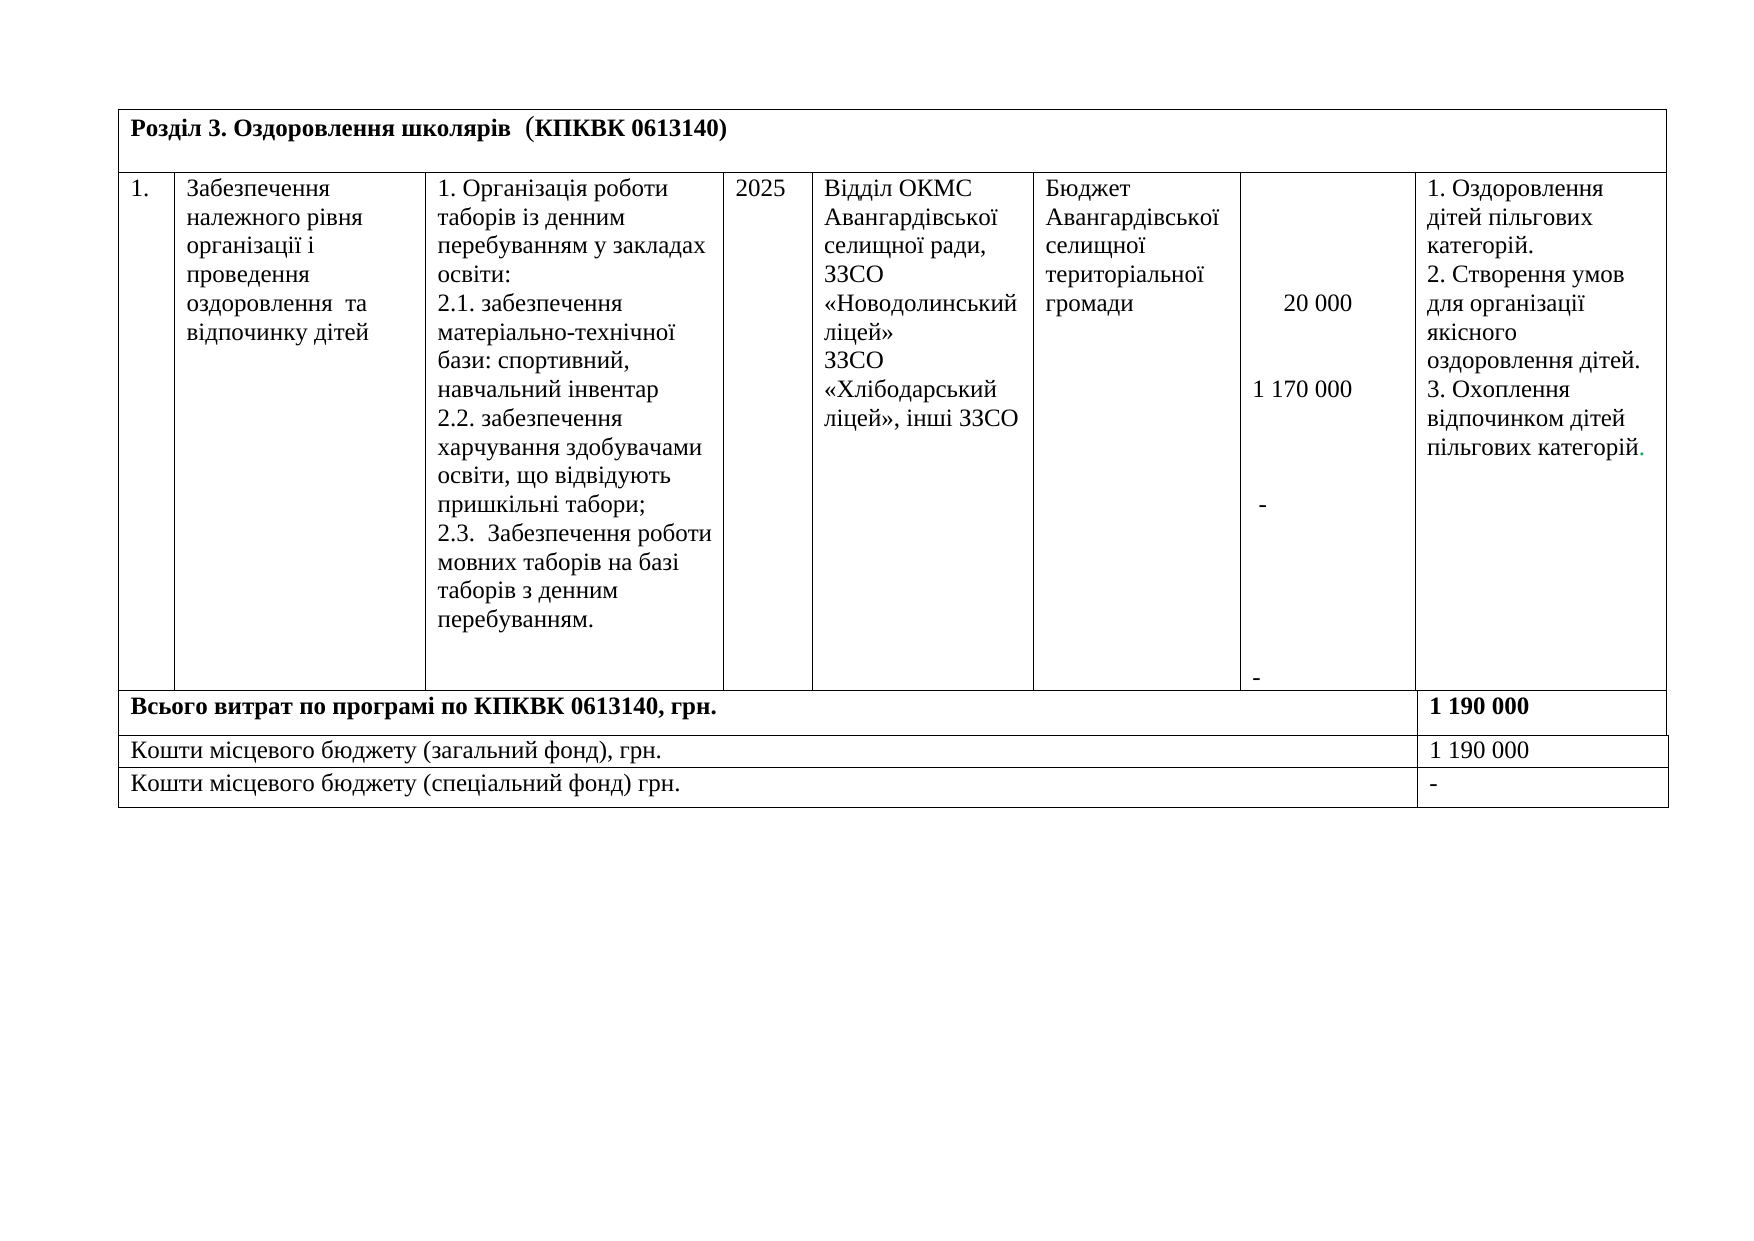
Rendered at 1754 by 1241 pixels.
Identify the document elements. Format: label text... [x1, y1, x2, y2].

table_cell 2025 [724, 173, 812, 690]
table_cell 1 190 000 [1418, 691, 1666, 734]
table_cell 1 190 000 [1418, 736, 1668, 767]
table_cell Забезпечення належного рівня організації і проведення оздоровлення та відпочинку дітей [175, 173, 425, 690]
table_cell Бюджет Авангардівської селищної територіальної громади [1034, 173, 1240, 690]
table_header Розділ 3. Оздоровлення школярів (КПКВК 0613140) [119, 110, 1666, 172]
table_cell Кошти місцевого бюджету (спеціальний фонд) грн. [119, 768, 1417, 807]
table_cell 1. Оздоровлення дітей пільгових категорій. 2. Створення умов для організації якісного оздоровлення дітей. 3. Охоплення відпочинком дітей пільгових категорій. [1416, 173, 1666, 690]
table_cell Всього витрат по програмі по КПКВК 0613140, грн. [119, 691, 1417, 734]
table_cell 1. Організація роботи таборів із денним перебуванням у закладах освіти: 2.1. забезпечення матеріально-технічної бази: спортивний, навчальний інвентар 2.2. забезпечення харчування здобувачами освіти, що відвідують пришкільні табори; 2.3. Забезпечення роботи мовних таборів на базі таборів з денним перебуванням. [426, 173, 723, 690]
table_cell 20 000 1 170 000 - - [1241, 173, 1415, 690]
table_cell 1. [119, 173, 174, 690]
table_cell Кошти місцевого бюджету (загальний фонд), грн. [119, 736, 1417, 767]
table_cell Відділ ОКМС Авангардівської селищної ради, ЗЗСО «Новодолинський ліцей» ЗЗСО «Хлібодарський ліцей», інші ЗЗСО [813, 173, 1033, 690]
table_cell - [1418, 768, 1668, 807]
